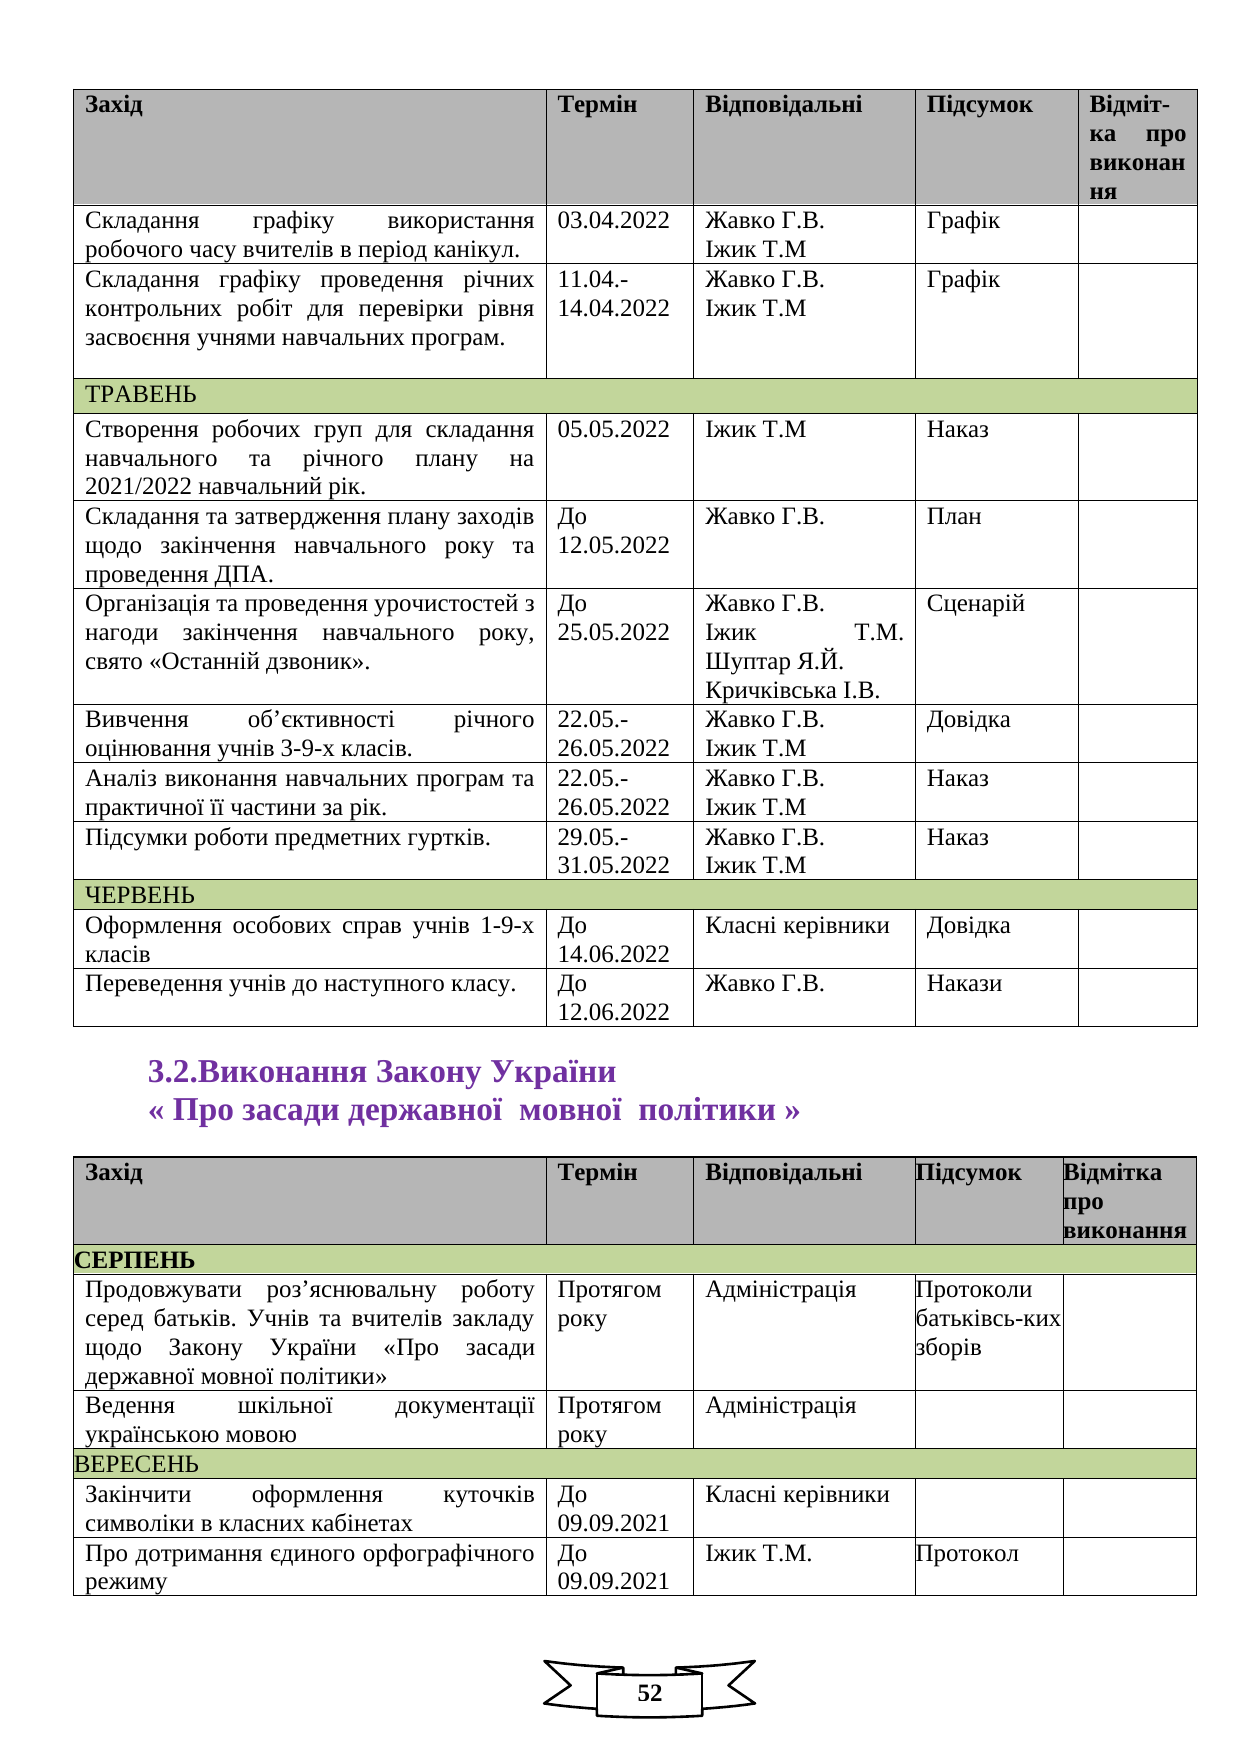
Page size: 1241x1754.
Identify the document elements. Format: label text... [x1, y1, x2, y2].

table_cell Жавко Г.В. Іжик Т.М [694, 822, 915, 879]
table_cell [1064, 1275, 1196, 1389]
table_cell Іжик Т.М. [694, 1538, 915, 1595]
table_cell Створення робочих груп для складання навчального та річного плану на 2021/2022 навчальний рік. [74, 414, 546, 500]
table_cell Класні керівники [694, 1479, 915, 1537]
table_header Захід [74, 90, 546, 204]
table_cell Протокол [916, 1538, 1063, 1595]
table_cell Адміністрація [694, 1275, 915, 1389]
table_header Термін [547, 1158, 693, 1244]
table_cell Жавко Г.В. Іжик Т.М [694, 763, 915, 821]
table_cell Жавко Г.В. Іжик Т.М [694, 705, 915, 762]
table_cell Жавко Г.В. Іжик Т.М. Шуптар Я.Й. Кричківська І.В. [694, 589, 915, 703]
table_cell Наказ [916, 414, 1078, 500]
table_cell Наказ [916, 763, 1078, 821]
table_cell Складання та затвердження плану заходів щодо закінчення навчального року та проведення ДПА. [74, 501, 546, 587]
table_cell [1079, 501, 1197, 587]
table_cell Жавко Г.В. Іжик Т.М [694, 206, 915, 263]
table_cell [1079, 705, 1197, 762]
table_cell Іжик Т.М [694, 414, 915, 500]
table_cell Продовжувати роз’яснювальну роботу серед батьків. Учнів та вчителів закладу щодо Закону України «Про засади державної мовної політики» [74, 1275, 546, 1389]
table_cell Жавко Г.В. [694, 501, 915, 587]
table_cell ВЕРЕСЕНЬ [74, 1449, 1196, 1478]
table_cell Сценарій [916, 589, 1078, 703]
table_header Захід [74, 1158, 546, 1244]
table_cell 22.05.-26.05.2022 [547, 705, 693, 762]
table_cell [916, 1479, 1063, 1537]
table_cell До 12.05.2022 [547, 501, 693, 587]
table_header Відміт-ка про виконання [1079, 90, 1197, 204]
table_cell Закінчити оформлення куточків символіки в класних кабінетах [74, 1479, 546, 1537]
table_cell Адміністрація [694, 1391, 915, 1448]
text 3.2.Виконання Закону України [148, 1051, 1152, 1089]
table_cell 11.04.-14.04.2022 [547, 264, 693, 378]
table_cell [1079, 822, 1197, 879]
table_cell [1064, 1391, 1196, 1448]
table_cell Довідка [916, 910, 1078, 967]
table_cell До 09.09.2021 [547, 1479, 693, 1537]
table_cell СЕРПЕНЬ [74, 1245, 1196, 1273]
table_header Відповідальні [694, 90, 915, 204]
table_cell Графік [916, 264, 1078, 378]
table_cell Класні керівники [694, 910, 915, 967]
table_cell [1079, 763, 1197, 821]
table_cell 29.05.-31.05.2022 [547, 822, 693, 879]
table_cell До 12.06.2022 [547, 969, 693, 1026]
table_cell [1079, 589, 1197, 703]
table_cell Протягом року [547, 1275, 693, 1389]
table_cell Протягом року [547, 1391, 693, 1448]
table_cell [1079, 206, 1197, 263]
table_cell [1079, 910, 1197, 967]
table_header Відмітка про виконання [1064, 1158, 1196, 1244]
table_cell Складання графіку проведення річних контрольних робіт для перевірки рівня засвоєння учнями навчальних програм. [74, 264, 546, 378]
table_cell [1079, 969, 1197, 1026]
table_cell План [916, 501, 1078, 587]
table_header Термін [547, 90, 693, 204]
table_cell Підсумки роботи предметних гуртків. [74, 822, 546, 879]
table_cell Оформлення особових справ учнів 1-9-х класів [74, 910, 546, 967]
table_cell [1064, 1479, 1196, 1537]
table_cell Складання графіку використання робочого часу вчителів в період канікул. [74, 206, 546, 263]
table_cell Наказ [916, 822, 1078, 879]
table_cell Аналіз виконання навчальних програм та практичної її частини за рік. [74, 763, 546, 821]
table_cell Графік [916, 206, 1078, 263]
table_cell Організація та проведення урочистостей з нагоди закінчення навчального року, свято «Останній дзвоник». [74, 589, 546, 703]
table_cell До 25.05.2022 [547, 589, 693, 703]
table_header Підсумок [916, 1158, 1063, 1244]
table_cell Ведення шкільної документації українською мовою [74, 1391, 546, 1448]
table_cell 03.04.2022 [547, 206, 693, 263]
table_cell Жавко Г.В. Іжик Т.М [694, 264, 915, 378]
table_header Підсумок [916, 90, 1078, 204]
table_cell [1079, 414, 1197, 500]
table_cell Вивчення об’єктивності річного оцінювання учнів 3-9-х класів. [74, 705, 546, 762]
table_cell Протоколи батьківсь-ких зборів [916, 1275, 1063, 1389]
table_cell ТРАВЕНЬ [74, 379, 1197, 413]
table_cell Переведення учнів до наступного класу. [74, 969, 546, 1026]
table_cell [1079, 264, 1197, 378]
table_cell Жавко Г.В. [694, 969, 915, 1026]
table_cell Накази [916, 969, 1078, 1026]
table_cell 05.05.2022 [547, 414, 693, 500]
table_cell ЧЕРВЕНЬ [74, 880, 1197, 909]
table_cell [916, 1391, 1063, 1448]
table_cell До 09.09.2021 [547, 1538, 693, 1595]
table_header Відповідальні [694, 1158, 915, 1244]
table_cell Про дотримання єдиного орфографічного режиму [74, 1538, 546, 1595]
table_cell 22.05.-26.05.2022 [547, 763, 693, 821]
table_cell До 14.06.2022 [547, 910, 693, 967]
table_cell [1064, 1538, 1196, 1595]
text « Про засади державної мовної політики » [148, 1089, 1152, 1128]
table_cell Довідка [916, 705, 1078, 762]
